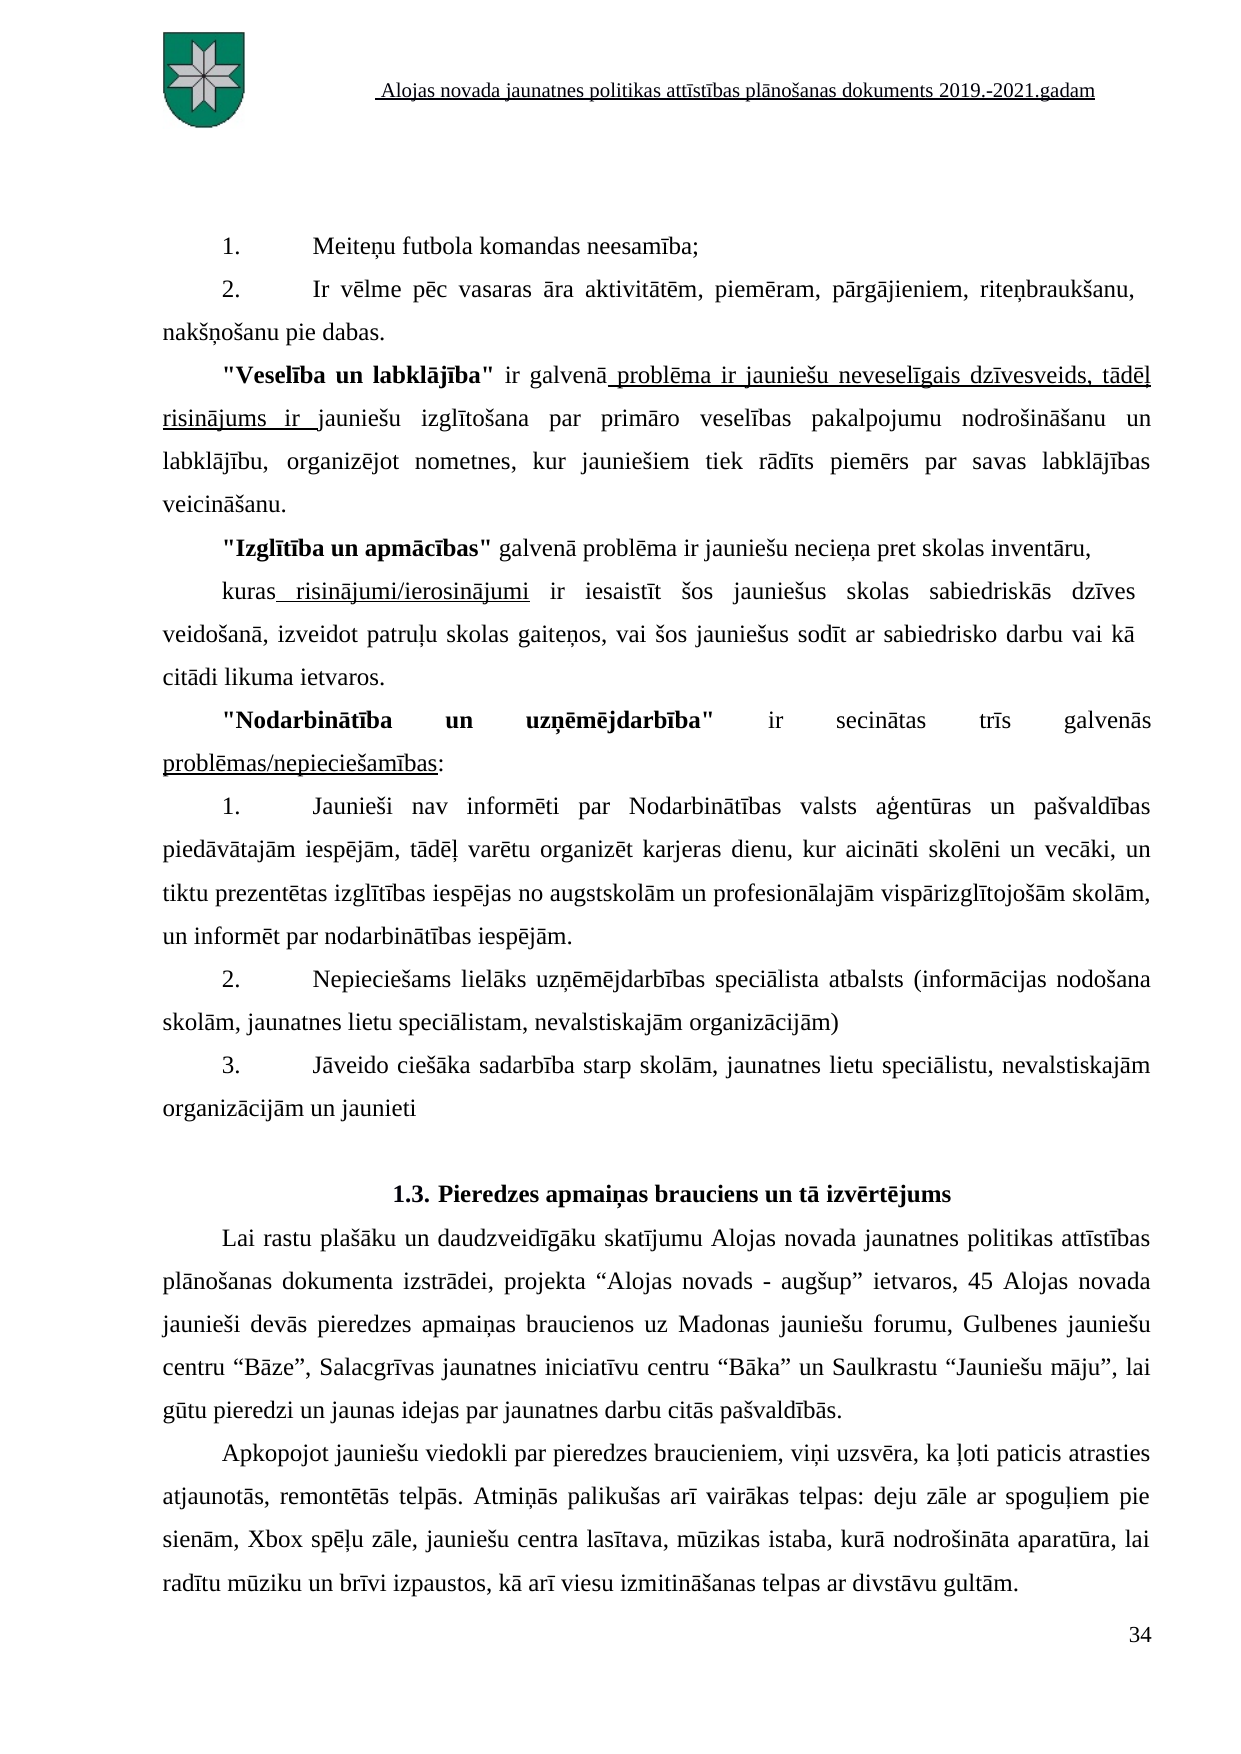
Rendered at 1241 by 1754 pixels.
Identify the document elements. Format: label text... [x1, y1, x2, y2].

list Jaunieši nav informēti par Nodarbinātības valsts aģentūras un pašvaldības piedāvātajām iespējām, tādēļ varētu organizēt karjeras dienu, kur aicināti skolēni un vecāki, un tiktu prezentētas izglītības iespējas no augstskolām un profesionālajām vispārizglītojošām skolām, un informēt par nodarbinātības iespējām. [162, 791, 1152, 949]
text "Izglītība un apmācības" galvenā problēma ir jauniešu necieņa pret skolas inventāru, [162, 533, 1152, 561]
list Ir vēlme pēc vasaras āra aktivitātēm, piemēram, pārgājieniem, riteņbraukšanu, nakšņošanu pie dabas. [162, 274, 1136, 346]
list Nepieciešams lielāks uzņēmējdarbības speciālista atbalsts (informācijas nodošana skolām, jaunatnes lietu speciālistam, nevalstiskajām organizācijām) [162, 964, 1152, 1036]
picture [162, 31, 246, 129]
list Meiteņu futbola komandas neesamība; [162, 231, 1136, 259]
text "Veselība un labklājība" ir galvenā problēma ir jauniešu neveselīgais dzīvesveids, tādēļ risinājums ir jauniešu izglītošana par primāro veselības pakalpojumu nodrošināšanu un labklājību, organizējot nometnes, kur jauniešiem tiek rādīts piemērs par savas labklājības veicināšanu. [162, 360, 1152, 518]
list kuras risinājumi/ierosinājumi ir iesaistīt šos jauniešus skolas sabiedriskās dzīves veidošanā, izveidot patruļu skolas gaiteņos, vai šos jauniešus sodīt ar sabiedrisko darbu vai kā citādi likuma ietvaros. [162, 576, 1136, 691]
text "Nodarbinātība un uzņēmējdarbība" ir secinātas trīs galvenās problēmas/nepieciešamības: [162, 705, 1152, 777]
text Lai rastu plašāku un daudzveidīgāku skatījumu Alojas novada jaunatnes politikas attīstības plānošanas dokumenta izstrādei, projekta “Alojas novads - augšup” ietvaros, 45 Alojas novada jaunieši devās pieredzes apmaiņas braucienos uz Madonas jauniešu forumu, Gulbenes jauniešu centru “Bāze”, Salacgrīvas jaunatnes iniciatīvu centru “Bāka” un Saulkrastu “Jauniešu māju”, lai gūtu pieredzi un jaunas idejas par jaunatnes darbu citās pašvaldībās. [162, 1223, 1152, 1424]
subtitle Pieredzes apmaiņas brauciens un tā izvērtējums [162, 1179, 1152, 1208]
list Jāveido ciešāka sadarbība starp skolām, jaunatnes lietu speciālistu, nevalstiskajām organizācijām un jaunieti [162, 1050, 1152, 1122]
text Apkopojot jauniešu viedokli par pieredzes braucieniem, viņi uzsvēra, ka ļoti paticis atrasties atjaunotās, remontētās telpās. Atmiņās palikušas arī vairākas telpas: deju zāle ar spoguļiem pie sienām, Xbox spēļu zāle, jauniešu centra lasītava, mūzikas istaba, kurā nodrošināta aparatūra, lai radītu mūziku un brīvi izpaustos, kā arī viesu izmitināšanas telpas ar divstāvu gultām. [162, 1438, 1152, 1596]
